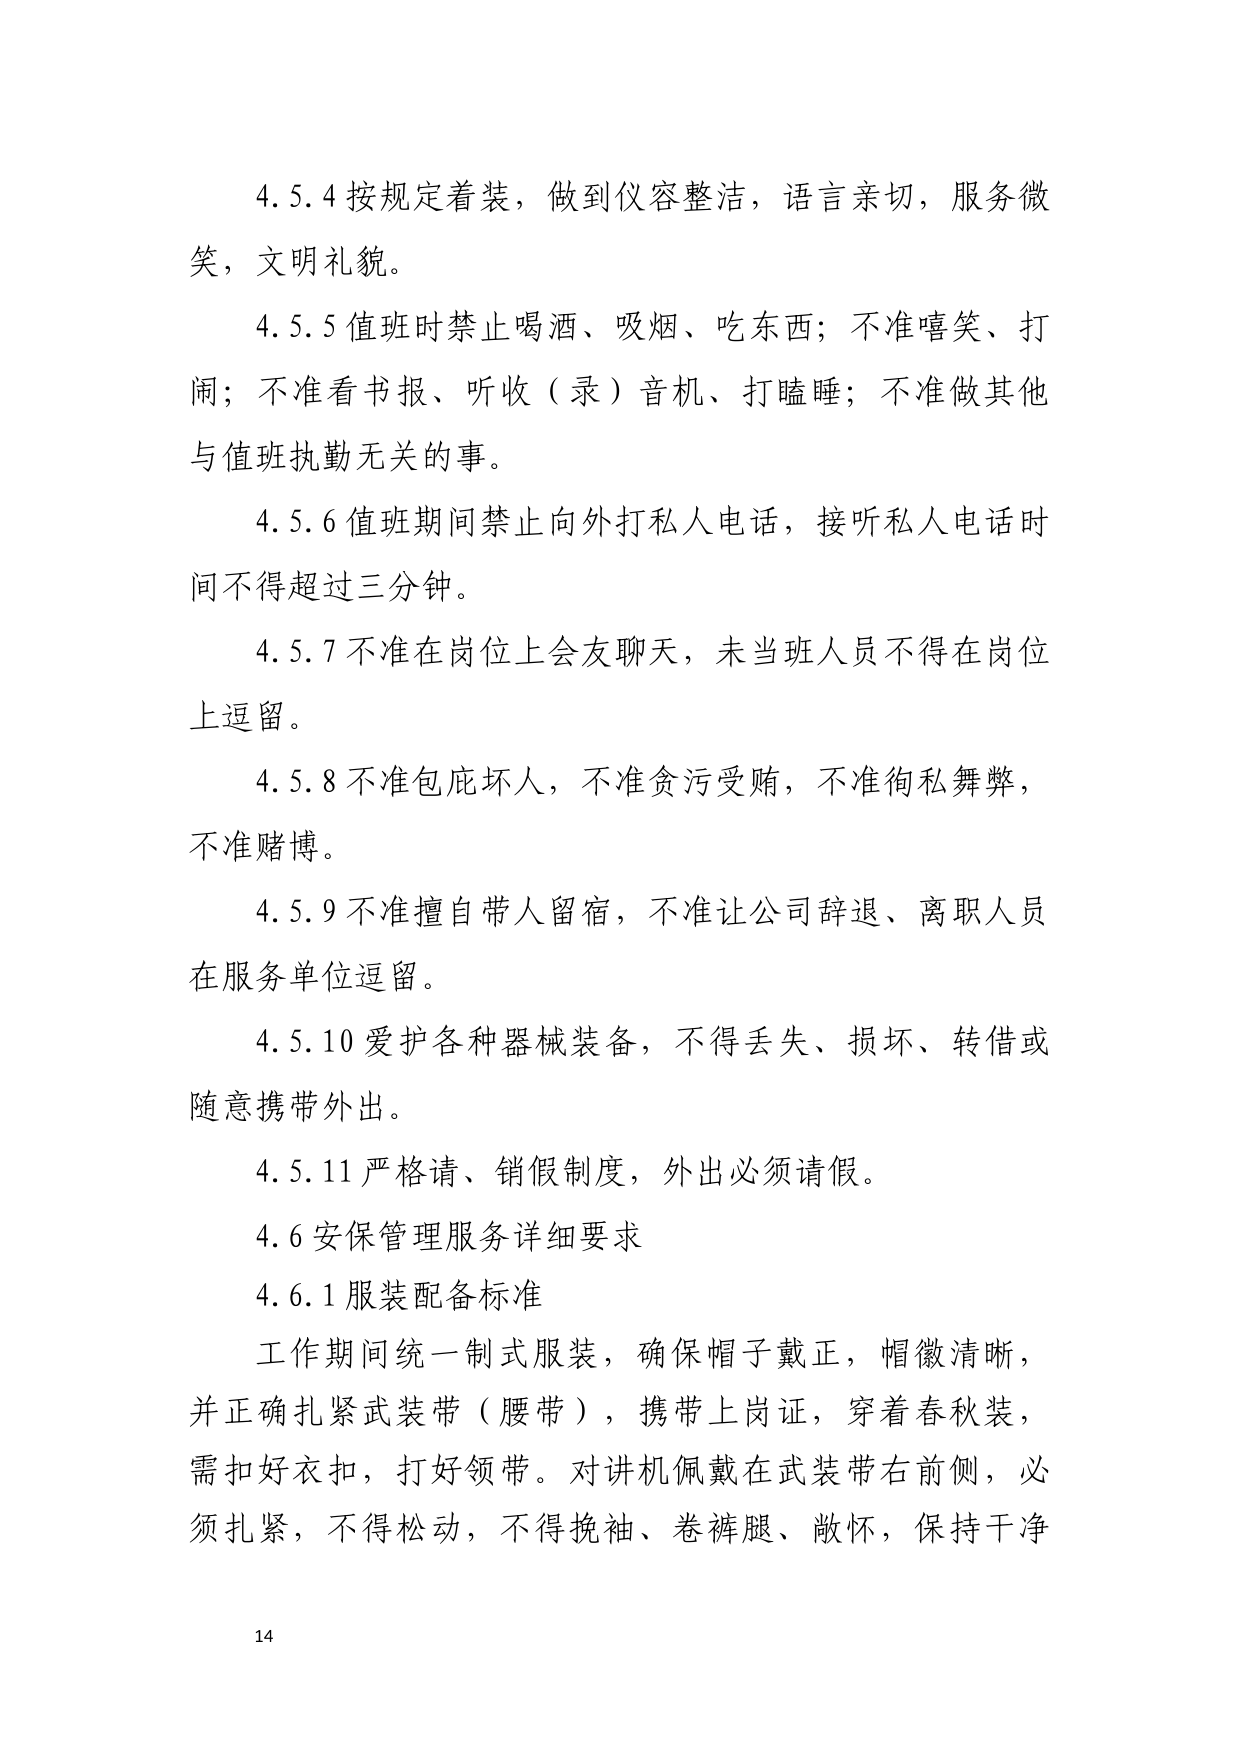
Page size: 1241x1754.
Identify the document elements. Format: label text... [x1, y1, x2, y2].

text 4.5.10爱护各种器械装备，不得丢失、损坏、转借或随意携带外出。 [187, 1007, 1053, 1137]
text 4.5.7不准在岗位上会友聊天，未当班人员不得在岗位上逗留。 [187, 617, 1053, 747]
text 4.5.8不准包庇坏人，不准贪污受贿，不准徇私舞弊，不准赌博。 [187, 747, 1053, 877]
text 4.5.6值班期间禁止向外打私人电话，接听私人电话时间不得超过三分钟。 [187, 487, 1053, 617]
text 4.6安保管理服务详细要求 [187, 1202, 1053, 1260]
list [187, 1319, 1053, 1552]
text 4.5.9不准擅自带人留宿，不准让公司辞退、离职人员在服务单位逗留。 [187, 877, 1053, 1007]
text 4.5.5值班时禁止喝酒、吸烟、吃东西；不准嘻笑、打闹；不准看书报、听收（录）音机、打瞌睡；不准做其他与值班执勤无关的事。 [187, 292, 1053, 487]
list 4.6.1服装配备标准 [187, 1260, 1053, 1319]
text 4.5.11严格请、销假制度，外出必须请假。 [187, 1137, 1053, 1202]
text 4.5.4按规定着装，做到仪容整洁，语言亲切，服务微笑，文明礼貌。 [187, 162, 1053, 292]
